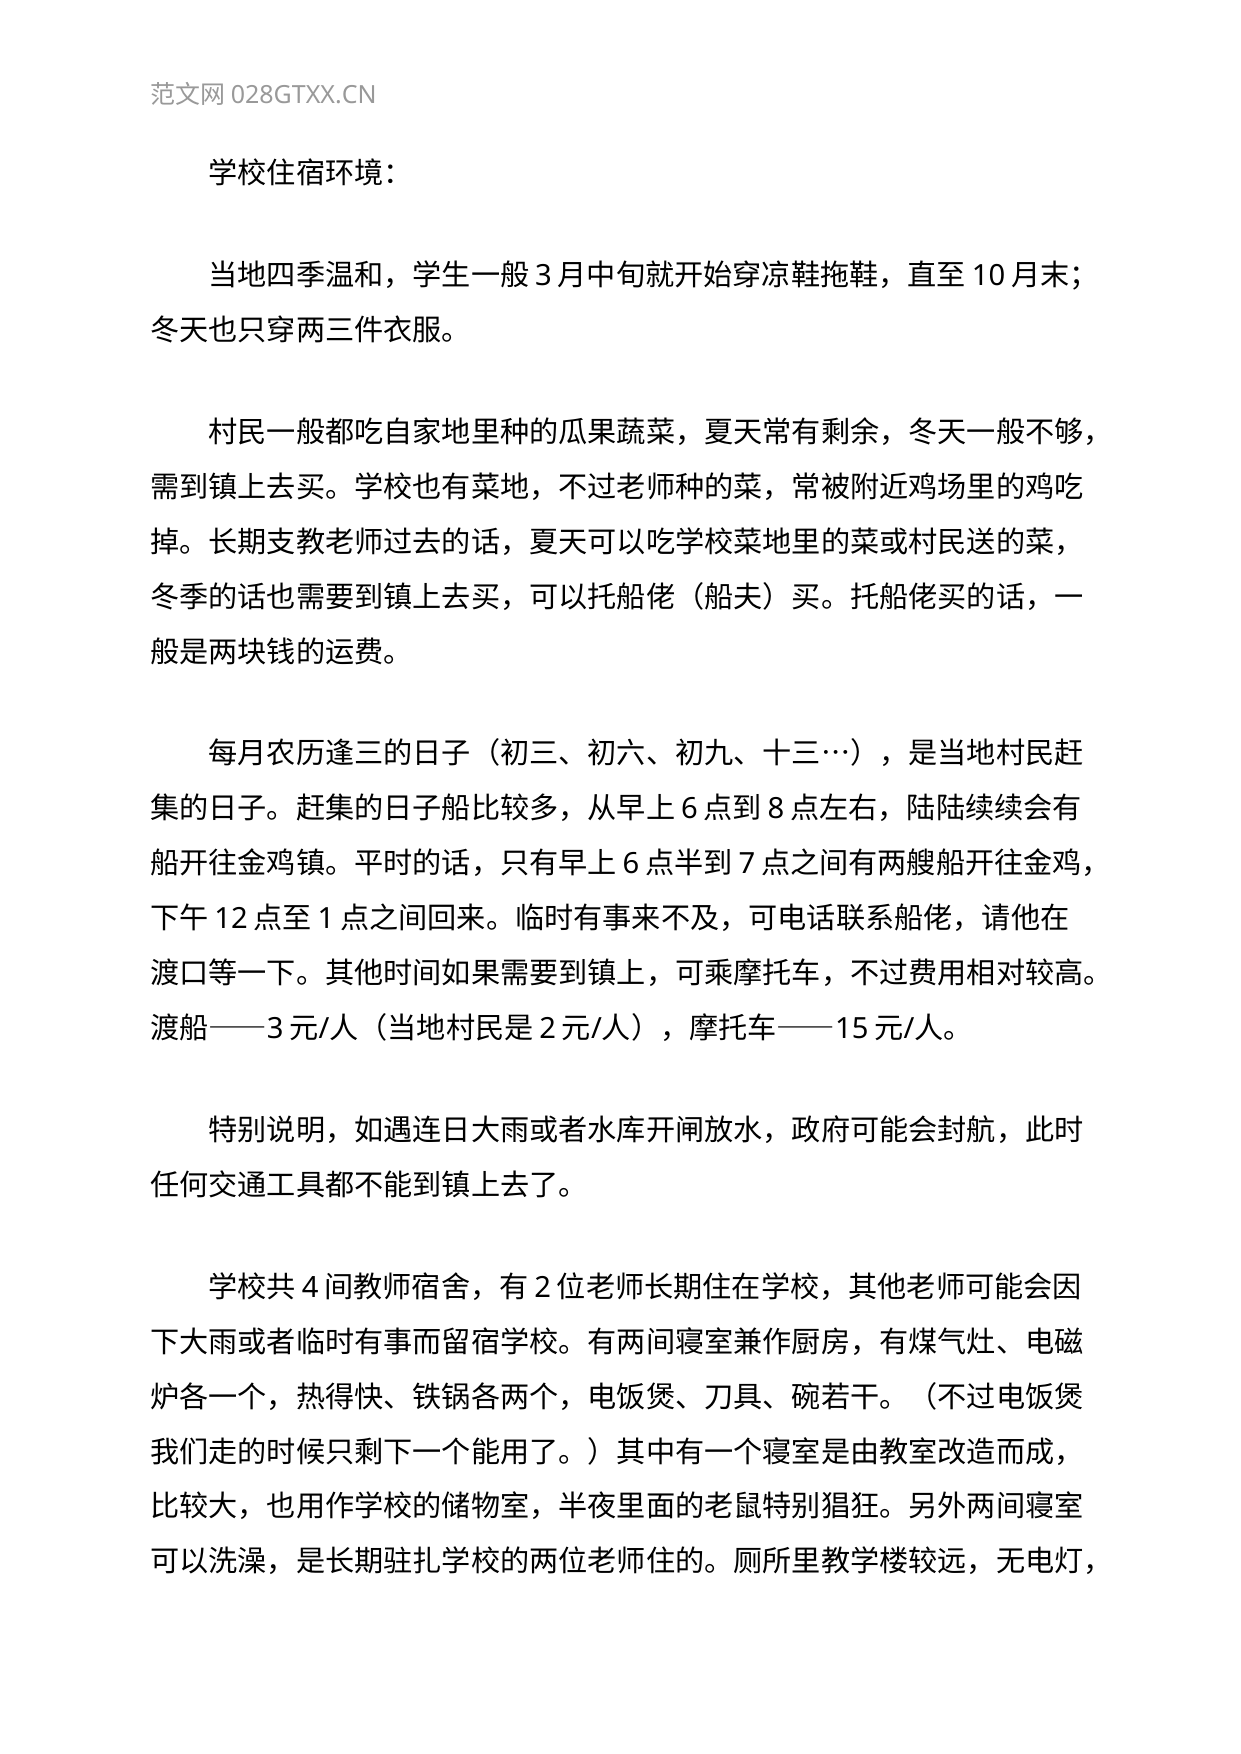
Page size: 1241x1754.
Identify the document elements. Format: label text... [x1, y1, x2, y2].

text 每月农历逢三的日子（初三、初六、初九、十三…），是当地村民赶集的日子。赶集的日子船比较多，从早上6点到8点左右，陆陆续续会有船开往金鸡镇。平时的话，只有早上6点半到7点之间有两艘船开往金鸡，下午12点至1点之间回来。临时有事来不及，可电话联系船佬，请他在渡口等一下。其他时间如果需要到镇上，可乘摩托车，不过费用相对较高。渡船——3元/人（当地村民是2元/人），摩托车——15元/人。 [150, 730, 1090, 1047]
text 学校住宿环境： [150, 150, 1090, 192]
text 当地四季温和，学生一般3月中旬就开始穿凉鞋拖鞋，直至10月末；冬天也只穿两三件衣服。 [150, 252, 1090, 349]
text 村民一般都吃自家地里种的瓜果蔬菜，夏天常有剩余，冬天一般不够，需到镇上去买。学校也有菜地，不过老师种的菜，常被附近鸡场里的鸡吃掉。长期支教老师过去的话，夏天可以吃学校菜地里的菜或村民送的菜，冬季的话也需要到镇上去买，可以托船佬（船夫）买。托船佬买的话，一般是两块钱的运费。 [150, 408, 1090, 670]
text 特别说明，如遇连日大雨或者水库开闸放水，政府可能会封航，此时任何交通工具都不能到镇上去了。 [150, 1107, 1090, 1204]
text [150, 1263, 1090, 1580]
